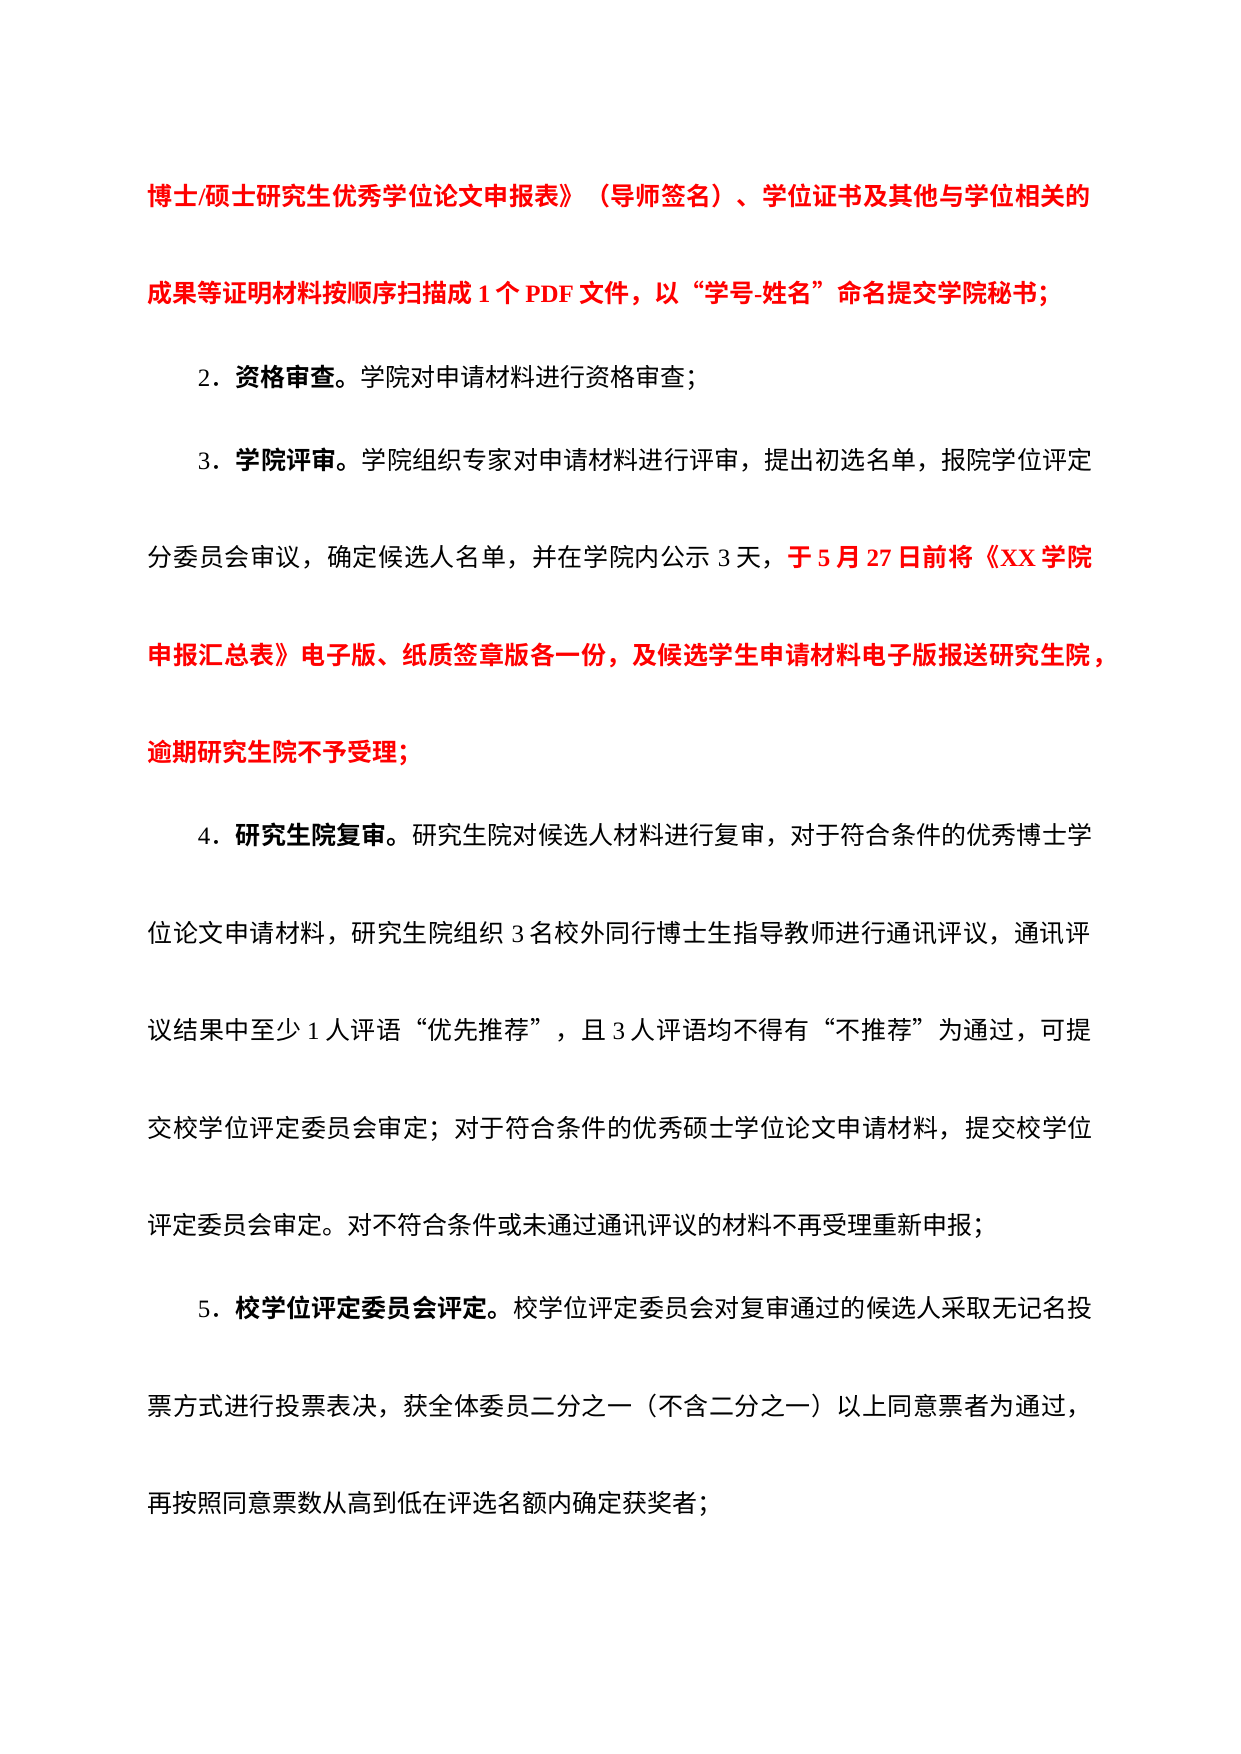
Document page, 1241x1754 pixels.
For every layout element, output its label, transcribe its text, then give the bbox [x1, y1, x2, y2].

text 5．校学位评定委员会评定。校学位评定委员会对复审通过的候选人采取无记名投票方式进行投票表决，获全体委员二分之一（不含二分之一）以上同意票者为通过，再按照同意票数从高到低在评选名额内确定获奖者； [148, 1274, 1092, 1534]
text 4．研究生院复审。研究生院对候选人材料进行复审，对于符合条件的优秀博士学位论文申请材料，研究生院组织3名校外同行博士生指导教师进行通讯评议，通讯评议结果中至少1人评语“优先推荐”，且3人评语均不得有“不推荐”为通过，可提交校学位评定委员会审定；对于符合条件的优秀硕士学位论文申请材料，提交校学位评定委员会审定。对不符合条件或未通过通讯评议的材料不再受理重新申报； [148, 801, 1092, 1256]
text 2．资格审查。学院对申请材料进行资格审查； [148, 343, 1092, 408]
text 3．学院评审。学院组织专家对申请材料进行评审，提出初选名单，报院学位评定分委员会审议，确定候选人名单，并在学院内公示3天，于5月27日前将《XX学院申报汇总表》电子版、纸质签章版各一份，及候选学生申请材料电子版报送研究生院，逾期研究生院不予受理； [148, 426, 1092, 783]
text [148, 162, 1092, 324]
